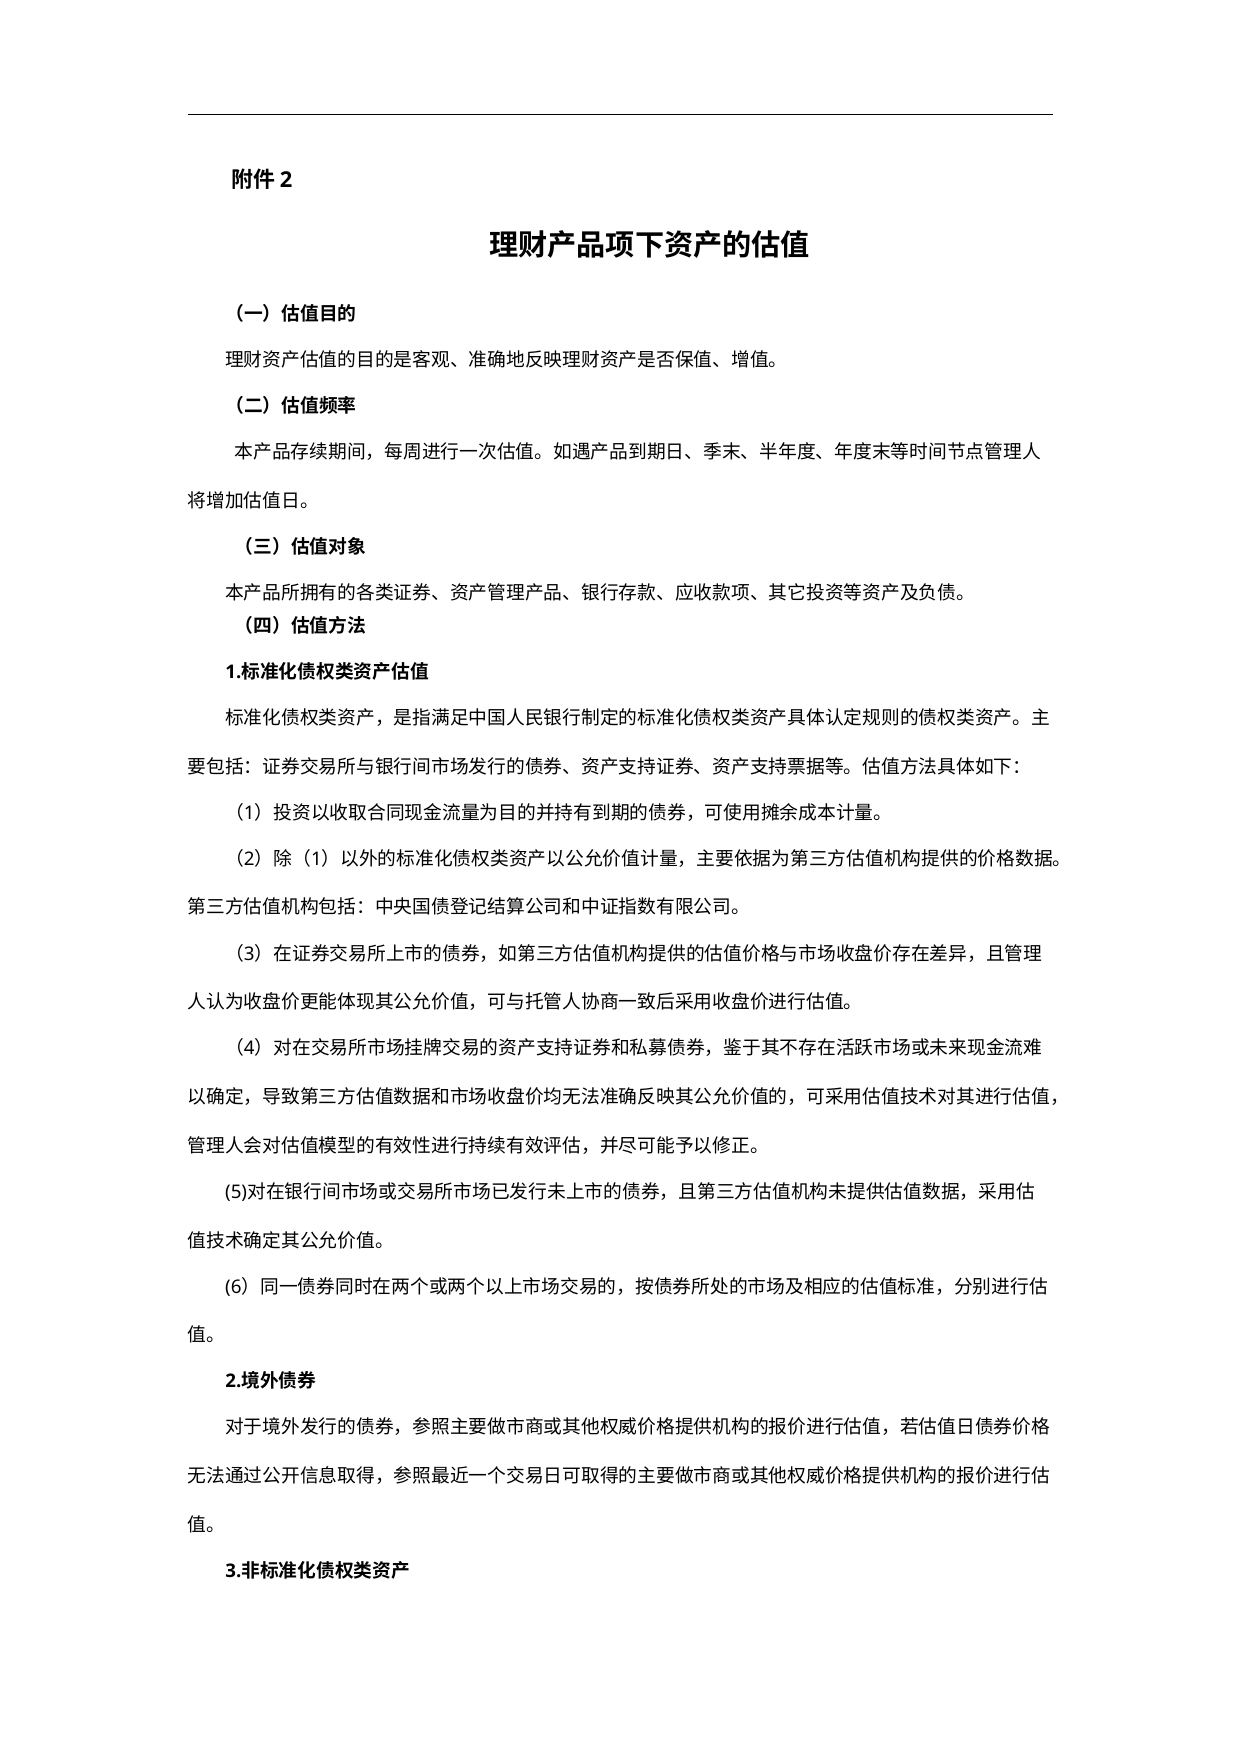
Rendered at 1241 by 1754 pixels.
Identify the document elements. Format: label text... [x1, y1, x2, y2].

text 标准化债权类资产，是指满足中国人民银行制定的标准化债权类资产具体认定规则的债权类资产。主要包括：证券交易所与银行间市场发行的债券、资产支持证券、资产支持票据等。估值方法具体如下： [187, 700, 1053, 781]
text 附件2 [187, 162, 1053, 194]
text （2）除（1）以外的标准化债权类资产以公允价值计量，主要依据为第三方估值机构提供的价格数据。第三方估值机构包括：中央国债登记结算公司和中证指数有限公司。 [187, 841, 1053, 922]
text 对于境外发行的债券，参照主要做市商或其他权威价格提供机构的报价进行估值，若估值日债券价格无法通过公开信息取得，参照最近一个交易日可取得的主要做市商或其他权威价格提供机构的报价进行估值。 [187, 1409, 1053, 1539]
text （一）估值目的 [187, 296, 1053, 329]
text 理财资产估值的目的是客观、准确地反映理财资产是否保值、增值。 [187, 342, 1053, 375]
text 2.境外债券 [187, 1363, 1053, 1396]
text （三）估值对象 [187, 529, 1053, 562]
text （3）在证券交易所上市的债券，如第三方估值机构提供的估值价格与市场收盘价存在差异，且管理人认为收盘价更能体现其公允价值，可与托管人协商一致后采用收盘价进行估值。 [187, 936, 1053, 1017]
text 本产品所拥有的各类证券、资产管理产品、银行存款、应收款项、其它投资等资产及负债。 [187, 575, 1053, 608]
text (5)对在银行间市场或交易所市场已发行未上市的债券，且第三方估值机构未提供估值数据，采用估值技术确定其公允价值。 [187, 1174, 1053, 1255]
text （二）估值频率 [187, 388, 1053, 421]
text 1.标准化债权类资产估值 [187, 654, 1053, 686]
subtitle 理财产品项下资产的估值 [187, 210, 1053, 275]
text 本产品存续期间，每周进行一次估值。如遇产品到期日、季末、半年度、年度末等时间节点管理人将增加估值日。 [187, 434, 1053, 516]
text （1）投资以收取合同现金流量为目的并持有到期的债券，可使用摊余成本计量。 [187, 795, 1053, 827]
text (6）同一债券同时在两个或两个以上市场交易的，按债券所处的市场及相应的估值标准，分别进行估值。 [187, 1269, 1053, 1350]
text （四）估值方法 [187, 608, 1053, 640]
text 3.非标准化债权类资产 [187, 1553, 1053, 1586]
text （4）对在交易所市场挂牌交易的资产支持证券和私募债券，鉴于其不存在活跃市场或未来现金流难以确定，导致第三方估值数据和市场收盘价均无法准确反映其公允价值的，可采用估值技术对其进行估值，管理人会对估值模型的有效性进行持续有效评估，并尽可能予以修正。 [187, 1030, 1053, 1160]
